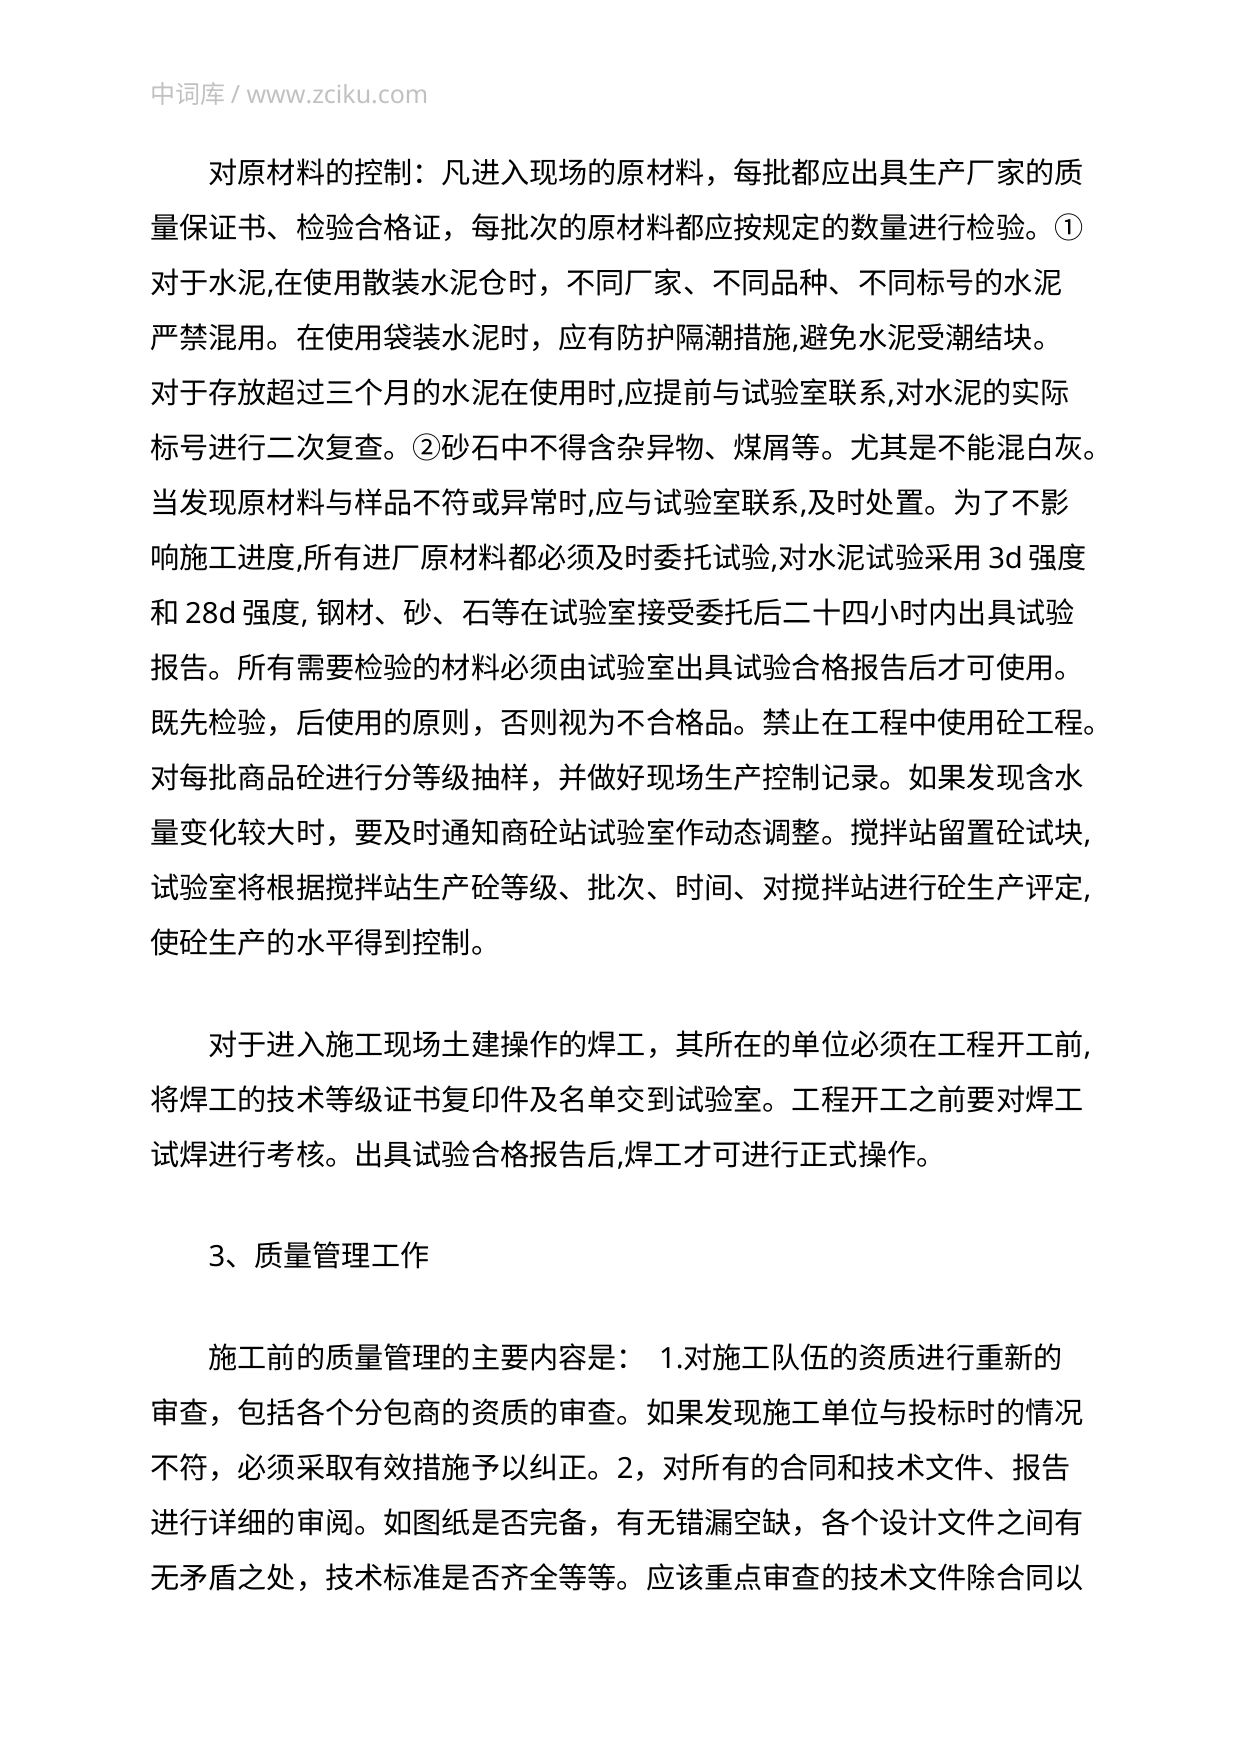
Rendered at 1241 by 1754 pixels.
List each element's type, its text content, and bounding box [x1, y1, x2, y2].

text 对原材料的控制：凡进入现场的原材料，每批都应出具生产厂家的质量保证书、检验合格证，每批次的原材料都应按规定的数量进行检验。①对于水泥,在使用散装水泥仓时，不同厂家、不同品种、不同标号的水泥严禁混用。在使用袋装水泥时，应有防护隔潮措施,避免水泥受潮结块。对于存放超过三个月的水泥在使用时,应提前与试验室联系,对水泥的实际标号进行二次复查。②砂石中不得含杂异物、煤屑等。尤其是不能混白灰。当发现原材料与样品不符或异常时,应与试验室联系,及时处置。为了不影响施工进度,所有进厂原材料都必须及时委托试验,对水泥试验采用3d强度和28d强度, 钢材、砂、石等在试验室接受委托后二十四小时内出具试验报告。所有需要检验的材料必须由试验室出具试验合格报告后才可使用。既先检验，后使用的原则，否则视为不合格品。禁止在工程中使用砼工程。对每批商品砼进行分等级抽样，并做好现场生产控制记录。如果发现含水量变化较大时，要及时通知商砼站试验室作动态调整。搅拌站留置砼试块,试验室将根据搅拌站生产砼等级、批次、时间、对搅拌站进行砼生产评定,使砼生产的水平得到控制。 [150, 150, 1090, 962]
text 3、质量管理工作 [150, 1233, 1090, 1275]
text 对于进入施工现场土建操作的焊工，其所在的单位必须在工程开工前,将焊工的技术等级证书复印件及名单交到试验室。工程开工之前要对焊工试焊进行考核。出具试验合格报告后,焊工才可进行正式操作。 [150, 1021, 1090, 1173]
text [150, 1335, 1090, 1597]
